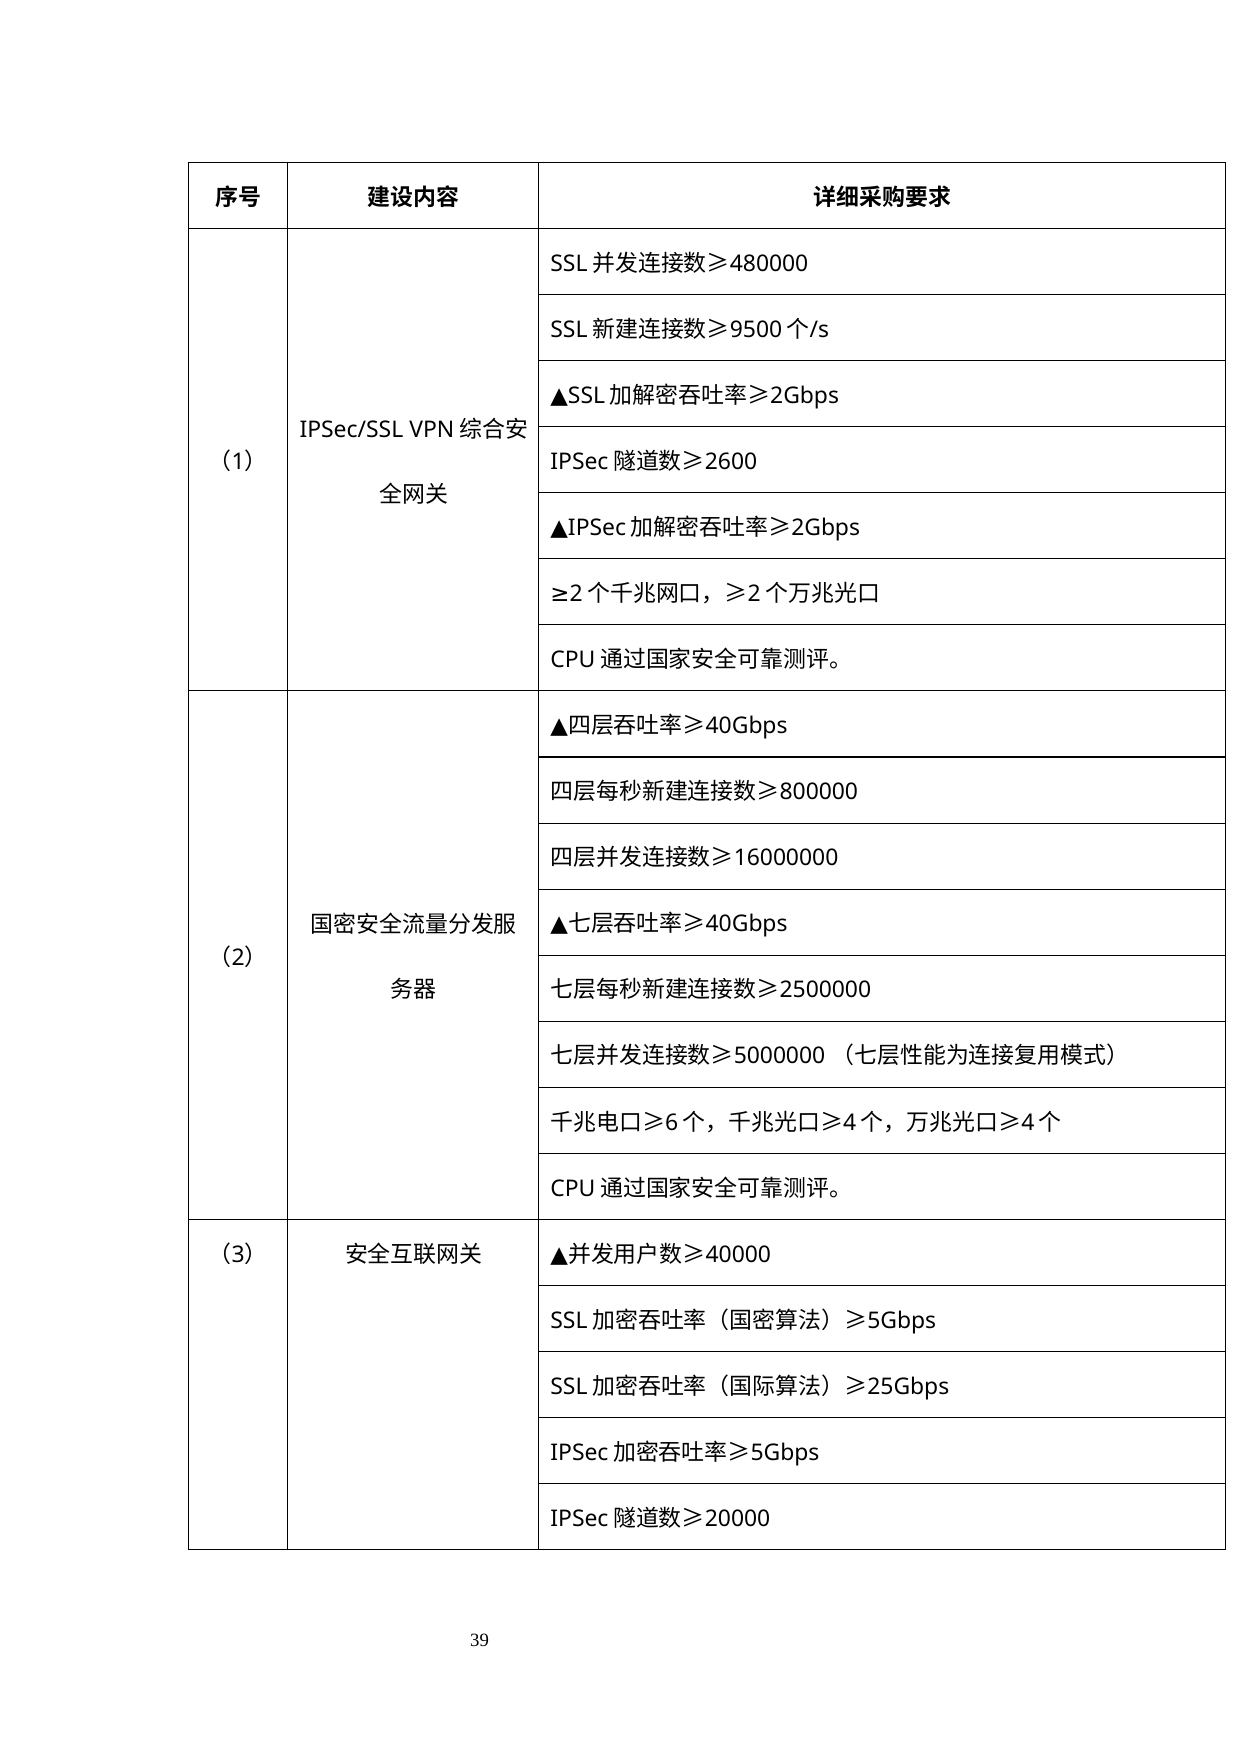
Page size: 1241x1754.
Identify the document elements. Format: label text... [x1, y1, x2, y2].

table_cell 千兆电口≥6个，千兆光口≥4个，万兆光口≥4个 [539, 1088, 1225, 1153]
table_cell 七层每秒新建连接数≥2500000 [539, 956, 1225, 1021]
table_cell （3） [189, 1220, 287, 1549]
table_cell 四层每秒新建连接数≥800000 [539, 758, 1225, 822]
table_cell 四层并发连接数≥16000000 [539, 824, 1225, 888]
table_cell ▲七层吞吐率≥40Gbps [539, 890, 1225, 954]
table_cell （1） [189, 229, 287, 690]
table_cell CPU通过国家安全可靠测评。 [539, 1154, 1225, 1219]
table_cell SSL并发连接数≥480000 [539, 229, 1225, 294]
table_cell 安全互联网关 [288, 1220, 538, 1549]
table_cell ≥2个千兆网口，≥2个万兆光口 [539, 559, 1225, 624]
table_header 序号 [189, 163, 287, 228]
table_cell ▲IPSec加解密吞吐率≥2Gbps [539, 493, 1225, 558]
table_cell ▲SSL加解密吞吐率≥2Gbps [539, 361, 1225, 426]
table_cell SSL加密吞吐率（国际算法）≥25Gbps [539, 1352, 1225, 1417]
table_cell IPSec隧道数≥2600 [539, 427, 1225, 492]
table_header 建设内容 [288, 163, 538, 228]
table_cell 七层并发连接数≥5000000 （七层性能为连接复用模式） [539, 1022, 1225, 1087]
table_cell （2） [189, 691, 287, 1219]
table_cell CPU通过国家安全可靠测评。 [539, 625, 1225, 690]
table_cell SSL加密吞吐率（国密算法）≥5Gbps [539, 1286, 1225, 1351]
table_cell ▲并发用户数≥40000 [539, 1220, 1225, 1285]
table_cell SSL新建连接数≥9500个/s [539, 295, 1225, 360]
table_header 详细采购要求 [539, 163, 1225, 228]
table_cell ▲四层吞吐率≥40Gbps [539, 691, 1225, 756]
table_cell IPSec加密吞吐率≥5Gbps [539, 1418, 1225, 1483]
table_cell 国密安全流量分发服务器 [288, 691, 538, 1219]
table_cell IPSec/SSL VPN综合安全网关 [288, 229, 538, 690]
table_cell IPSec隧道数≥20000 [539, 1484, 1225, 1549]
